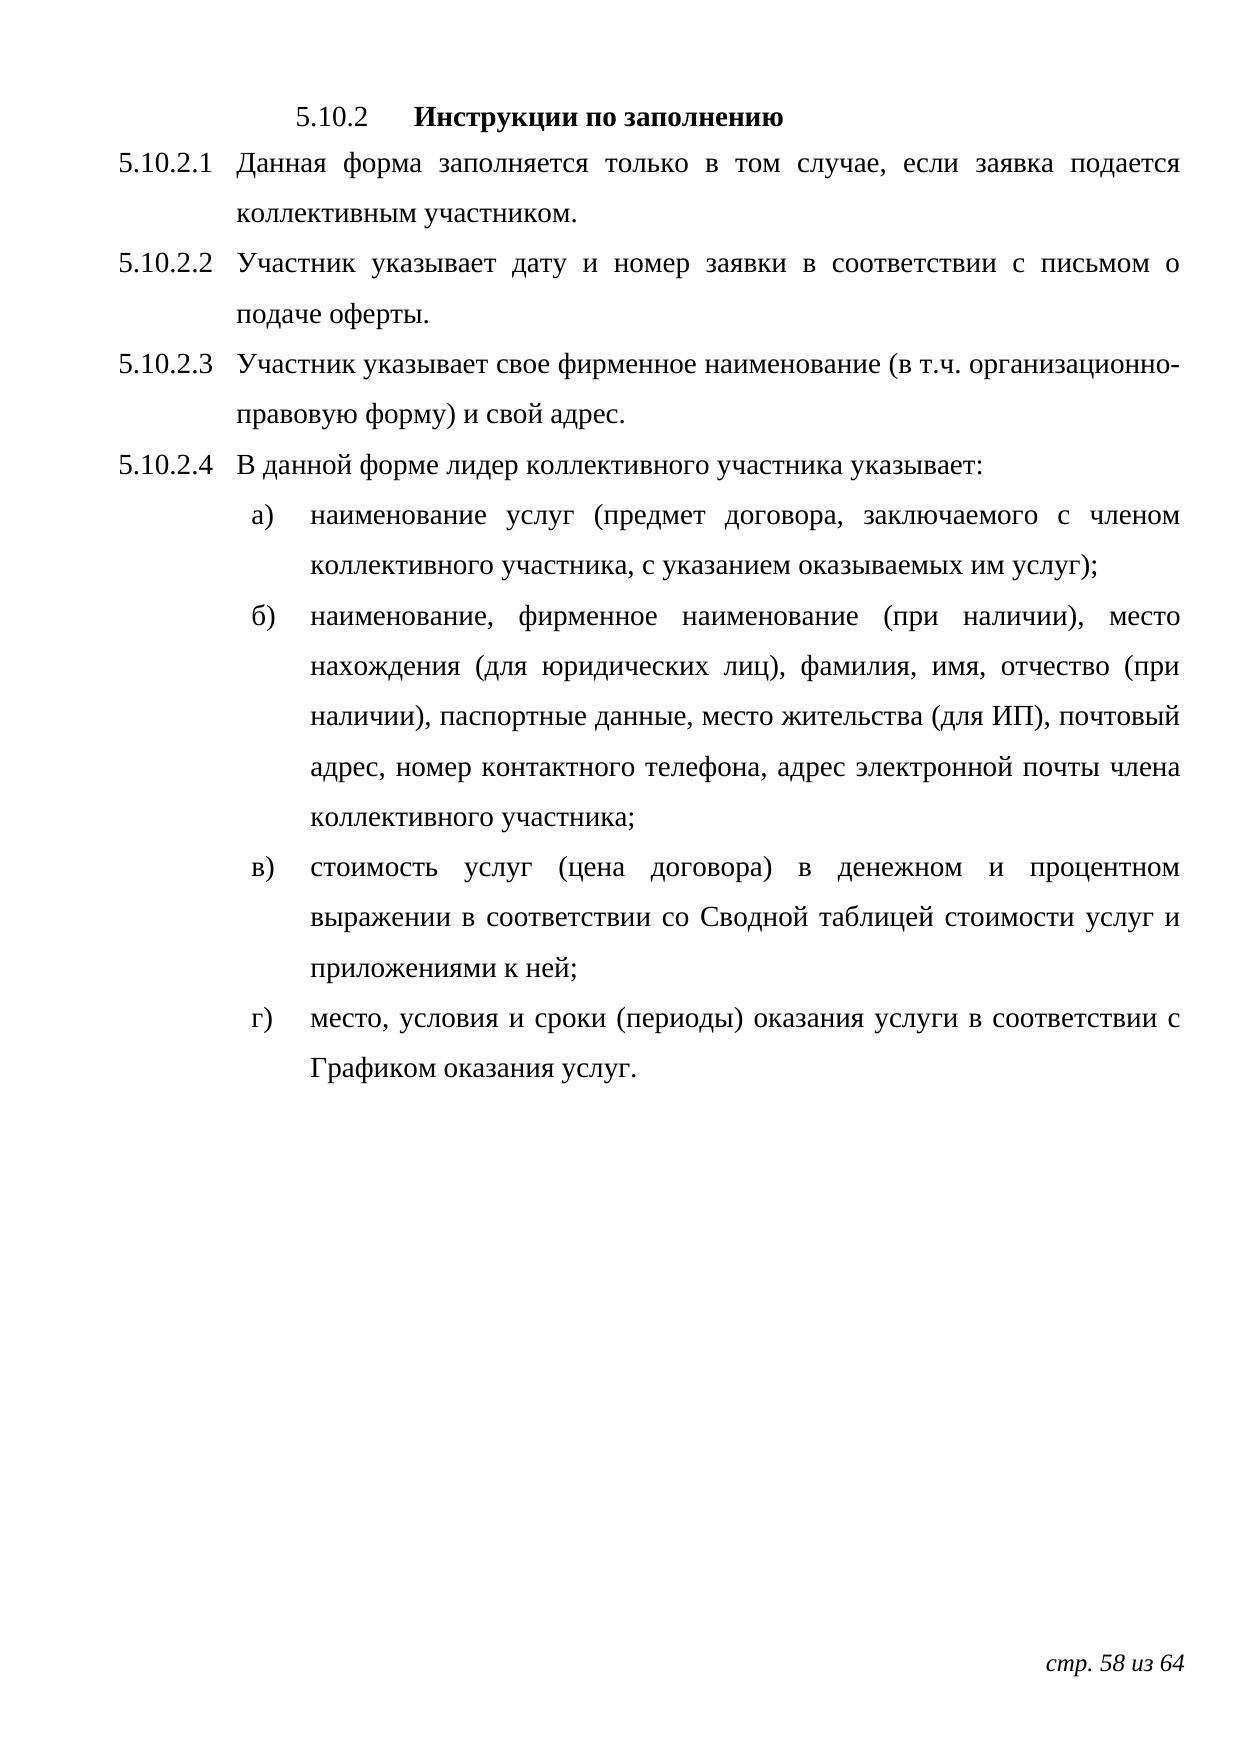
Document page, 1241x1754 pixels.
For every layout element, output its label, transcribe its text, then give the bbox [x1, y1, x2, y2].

text наименование, фирменное наименование (при наличии), место нахождения (для юридических лиц), фамилия, имя, отчество (при наличии), паспортные данные, место жительства (для ИП), почтовый адрес, номер контактного телефона, адрес электронной почты члена коллективного участника; [251, 598, 1181, 832]
text Данная форма заполняется только в том случае, если заявка подается коллективным участником. [118, 145, 1181, 229]
text наименование услуг (предмет договора, заключаемого с членом коллективного участника, с указанием оказываемых им услуг); [251, 497, 1181, 581]
text Участник указывает свое фирменное наименование (в т.ч. организационно-правовую форму) и свой адрес. [118, 346, 1181, 430]
text В данной форме лидер коллективного участника указывает: [118, 447, 1181, 480]
text стоимость услуг (цена договора) в денежном и процентном выражении в соответствии со Сводной таблицей стоимости услуг и приложениями к ней; [251, 849, 1181, 983]
text место, условия и сроки (периоды) оказания услуги в соответствии с Графиком оказания услуг. [251, 1000, 1181, 1084]
text Участник указывает дату и номер заявки в соответствии с письмом о подаче оферты. [118, 246, 1181, 329]
text Инструкции по заполнению [236, 99, 1181, 132]
